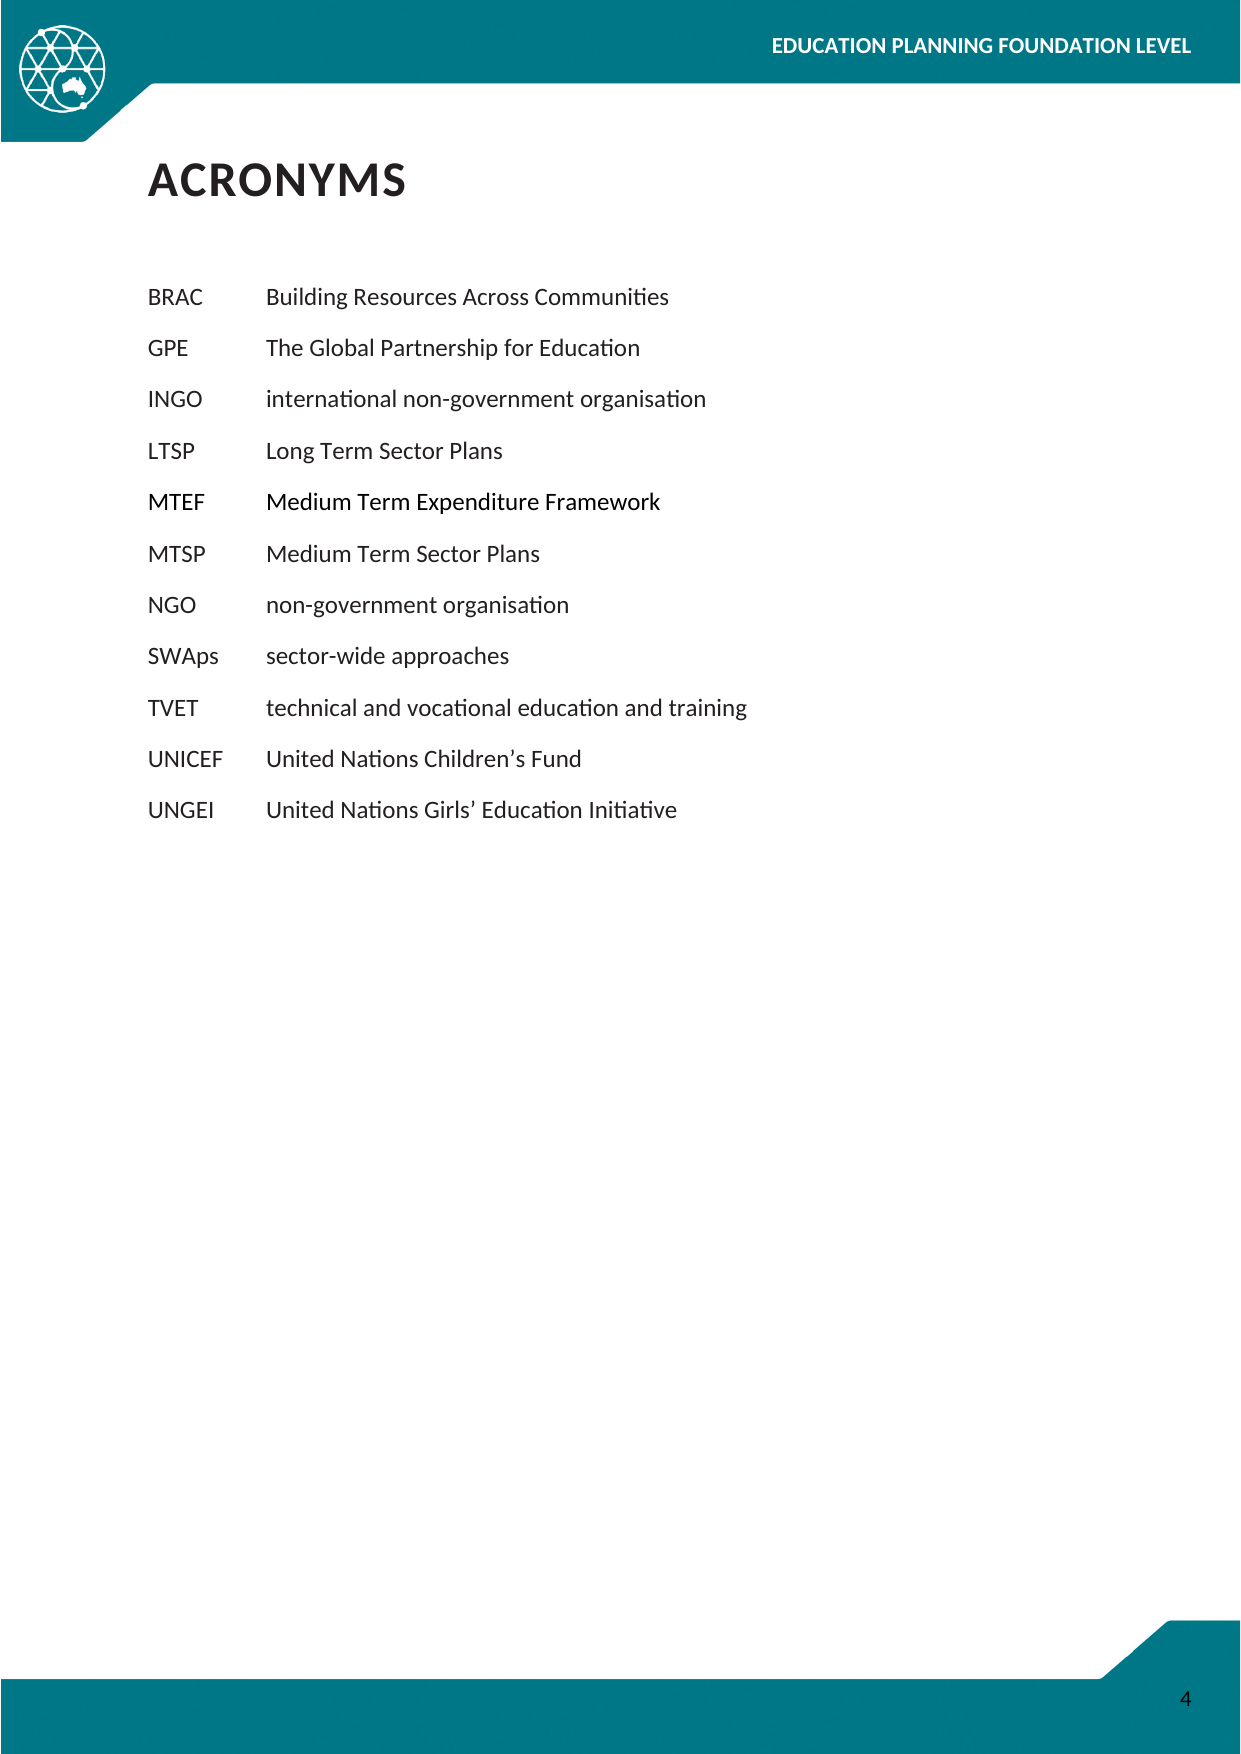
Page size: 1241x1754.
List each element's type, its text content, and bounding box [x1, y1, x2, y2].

text LTSP Long Term Sector Plans [148, 435, 1074, 466]
text UNICEF United Nations Children’s Fund [148, 743, 1074, 774]
subtitle Acronyms [148, 148, 1092, 209]
text SWAps sector-wide approaches [148, 640, 1074, 671]
text UNGEI United Nations Girls’ Education Initiative [148, 794, 1074, 825]
text MTEF Medium Term Expenditure Framework [148, 486, 1074, 517]
text NGO non-government organisation [148, 589, 1074, 619]
text BRAC Building Resources Across Communities [148, 281, 1074, 311]
text GPE The Global Partnership for Education [148, 332, 1074, 363]
text INGO international non-government organisation [148, 384, 1074, 414]
picture [1, 0, 1241, 1754]
text MTSP Medium Term Sector Plans [148, 538, 1074, 568]
text TVET technical and vocational education and training [148, 692, 1074, 722]
